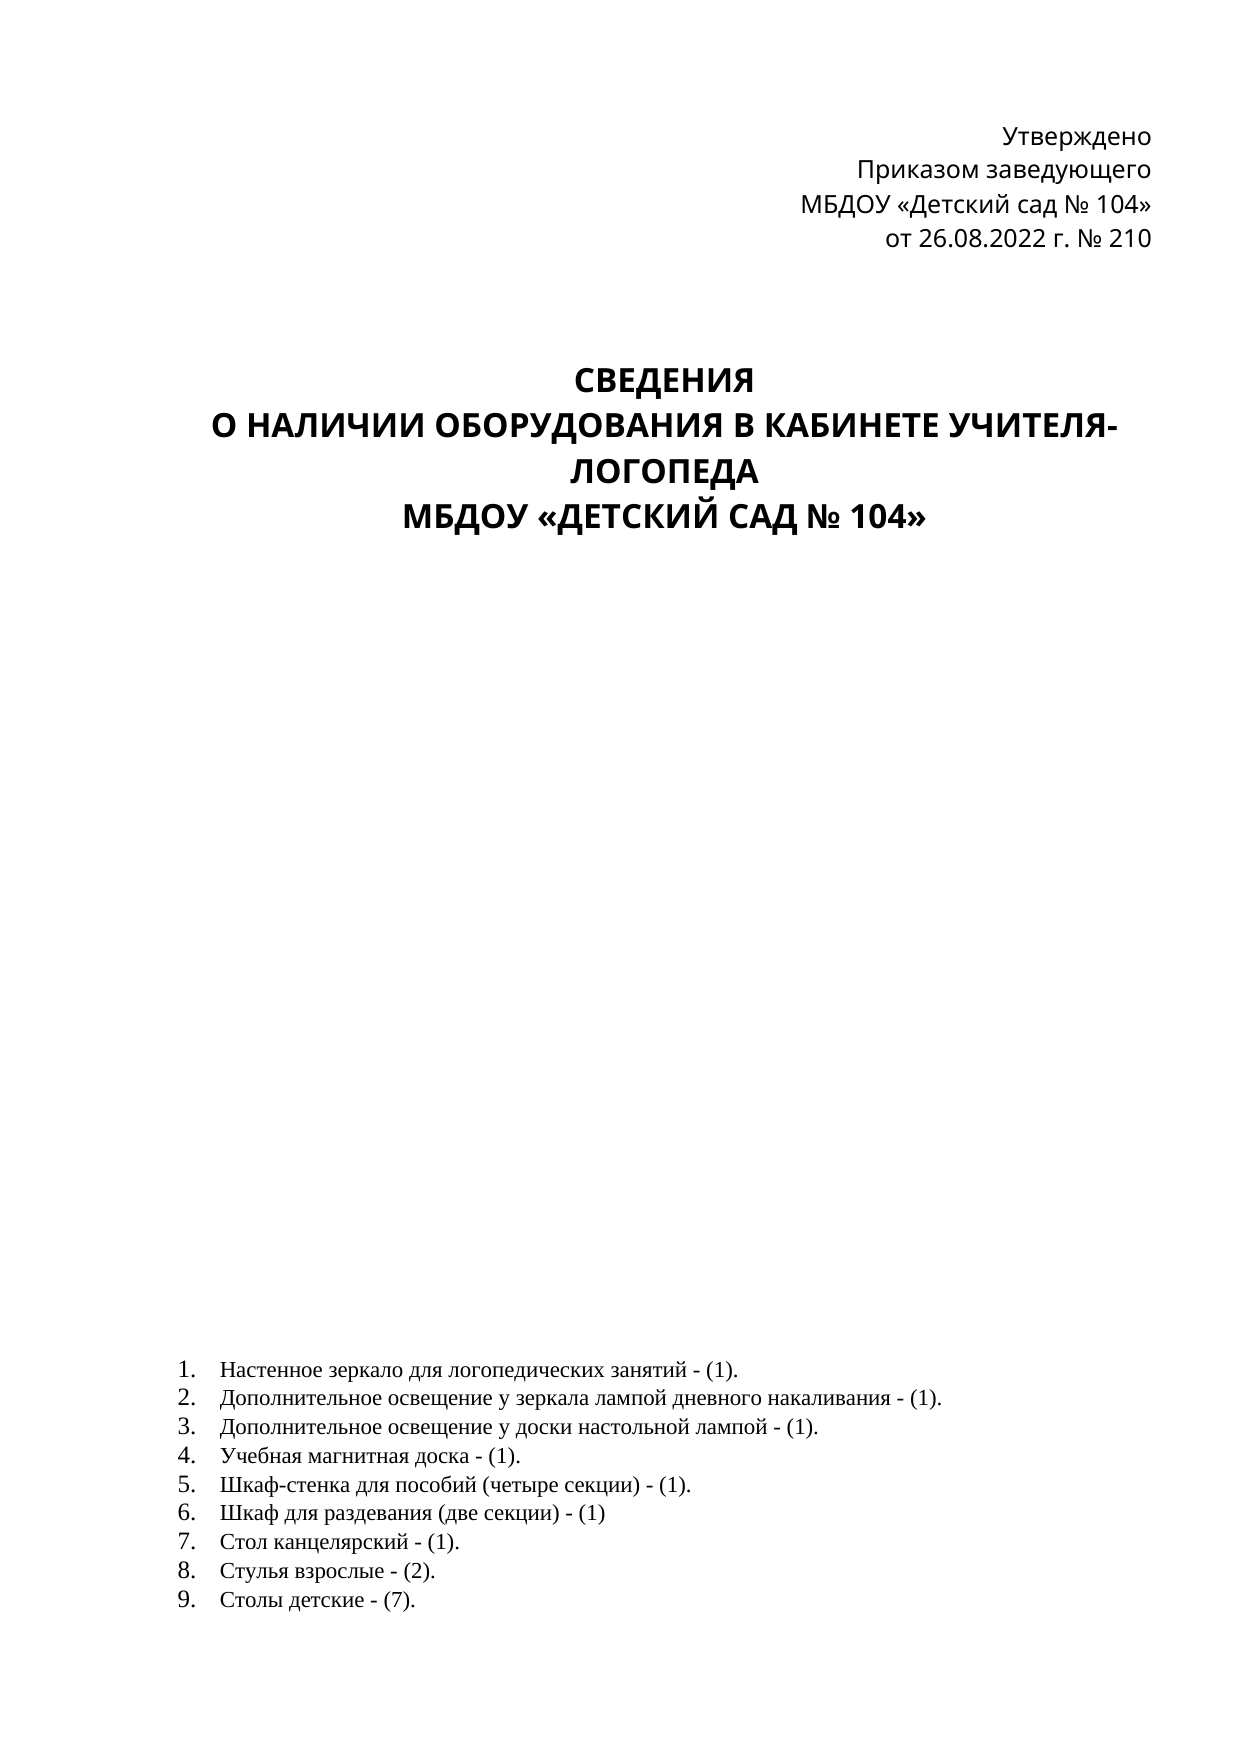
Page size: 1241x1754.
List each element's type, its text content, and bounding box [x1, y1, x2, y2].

list Дополнительное освещение у доски настольной лампой - (1). [177, 1411, 1152, 1440]
list Стол канцелярский - (1). [177, 1526, 1152, 1555]
text Приказом заведующего [177, 152, 1152, 186]
list Дополнительное освещение у зеркала лампой дневного накаливания - (1). [177, 1382, 1152, 1411]
text СВЕДЕНИЯ [177, 357, 1152, 402]
text О НАЛИЧИИ ОБОРУДОВАНИЯ В КАБИНЕТЕ УЧИТЕЛЯ-ЛОГОПЕДА [177, 402, 1152, 493]
list Шкаф-стенка для пособий (четыре секции) - (1). [177, 1469, 1152, 1497]
text от 26.08.2022 г. № 210 [177, 220, 1152, 254]
list Стулья взрослые - (2). [177, 1555, 1152, 1584]
text Утверждено [177, 118, 1152, 152]
text МБДОУ «ДЕТСКИЙ САД № 104» [177, 493, 1152, 538]
list Учебная магнитная доска - (1). [177, 1440, 1152, 1469]
list Настенное зеркало для логопедических занятий - (1). [177, 1354, 1152, 1382]
text МБДОУ «Детский сад № 104» [177, 186, 1152, 220]
list Столы детские - (7). [177, 1584, 1152, 1612]
list Шкаф для раздевания (две секции) - (1) [177, 1497, 1152, 1526]
